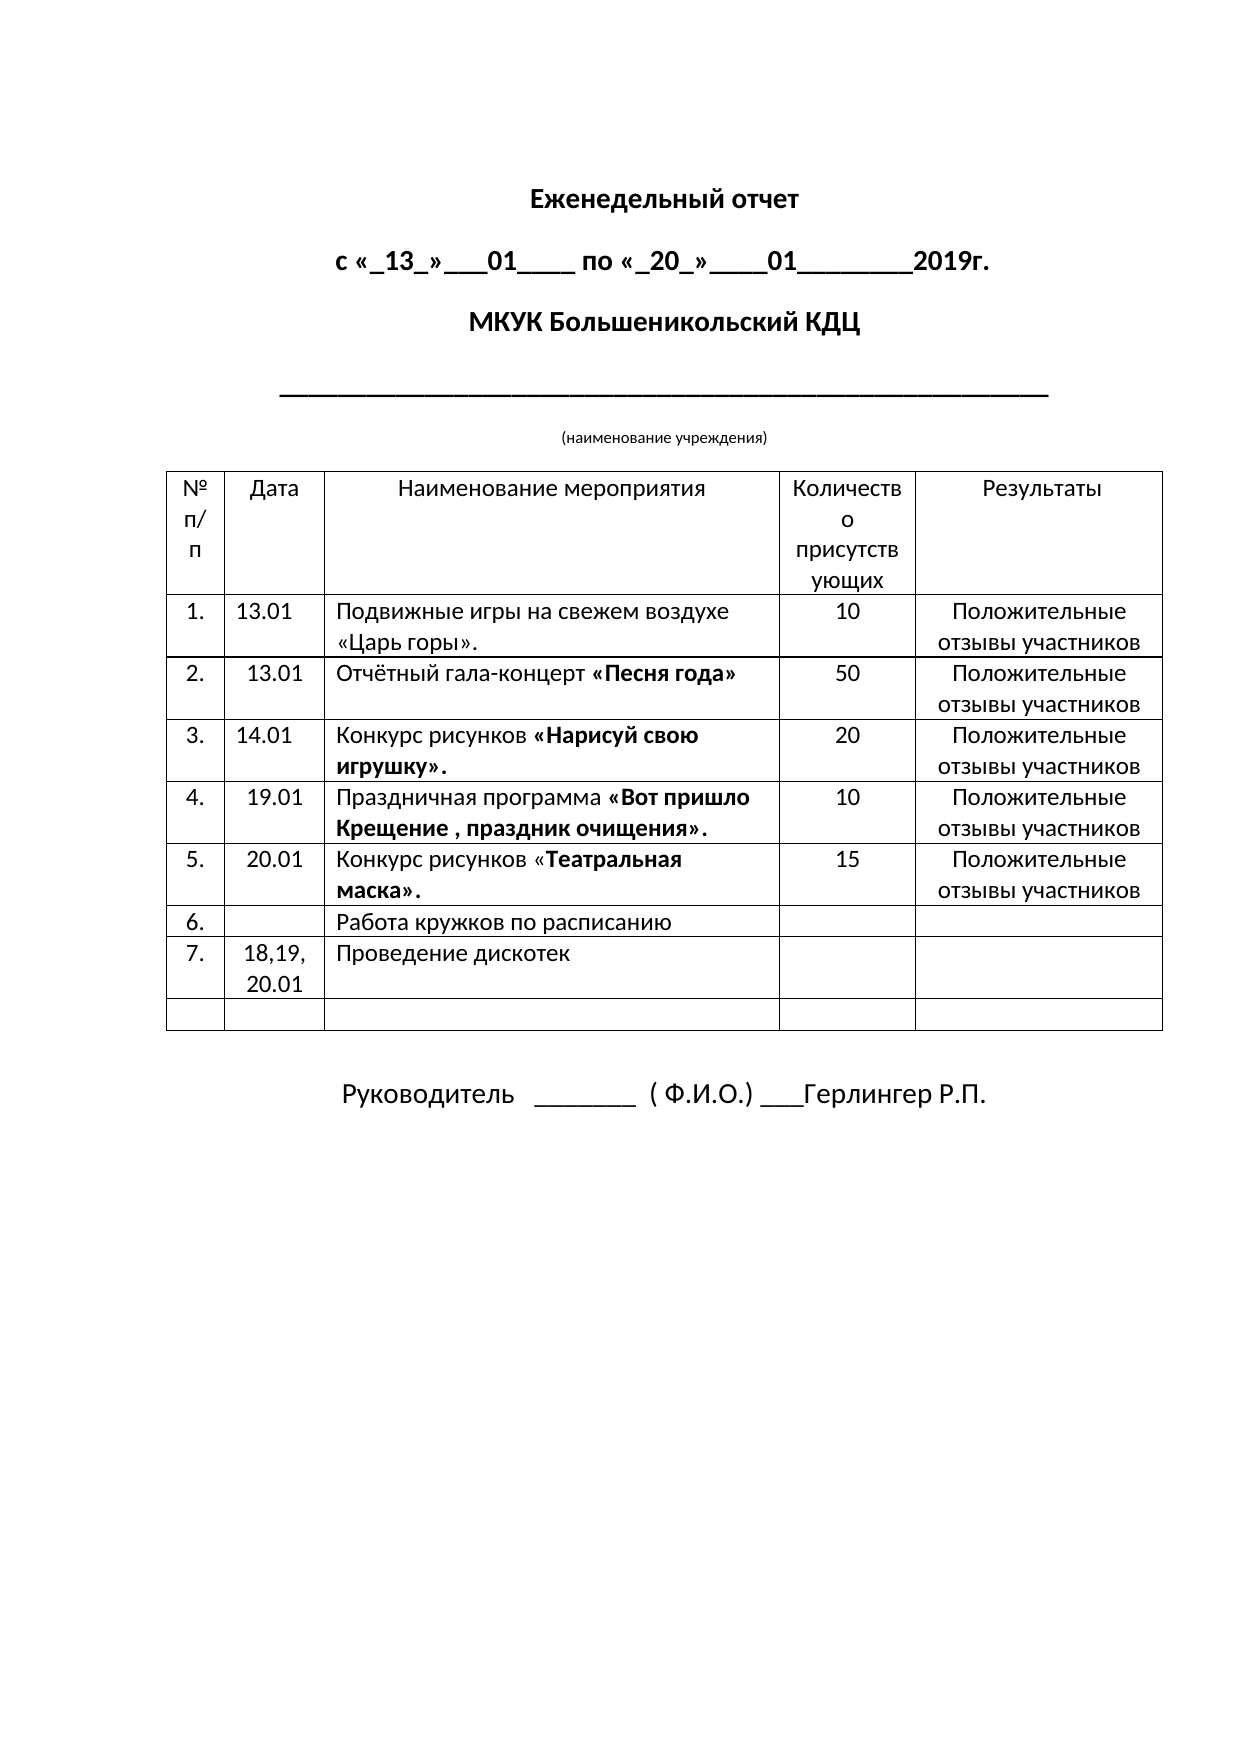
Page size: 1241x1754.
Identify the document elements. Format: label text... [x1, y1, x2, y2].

table_cell Положительные отзывы участников [916, 658, 1162, 718]
table_header Дата [225, 472, 324, 594]
table_header № п/п [167, 472, 224, 594]
text _____________________________________________________ [177, 365, 1152, 401]
table_cell 19.01 [225, 782, 324, 843]
table_cell Праздничная программа «Вот пришло Крещение , праздник очищения». [325, 782, 779, 843]
table_cell [325, 999, 779, 1030]
text (наименование учреждения) [177, 427, 1152, 447]
table_cell Положительные отзывы участников [916, 782, 1162, 843]
table_cell 4. [167, 782, 224, 843]
table_cell 1. [167, 595, 224, 656]
table_cell Подвижные игры на свежем воздухе «Царь горы». [325, 595, 779, 656]
table_cell [780, 999, 915, 1030]
table_cell Положительные отзывы участников [916, 720, 1162, 781]
text с «_13_»___01____ по «_20_»____01________2019г. [177, 242, 1152, 277]
table_cell [780, 937, 915, 998]
table_cell 13.01 [225, 595, 324, 656]
text Руководитель _______ ( Ф.И.О.) ___Герлингер Р.П. [177, 1075, 1152, 1111]
table_cell [916, 906, 1162, 936]
table_cell Работа кружков по расписанию [325, 906, 779, 936]
table_cell [167, 999, 224, 1030]
table_cell 13.01 [225, 658, 324, 718]
table_cell 18,19, 20.01 [225, 937, 324, 998]
table_cell 2. [167, 658, 224, 718]
table_cell 20 [780, 720, 915, 781]
text МКУК Большеникольский КДЦ [177, 303, 1152, 339]
table_cell [916, 937, 1162, 998]
table_cell 10 [780, 782, 915, 843]
table_cell Положительные отзывы участников [916, 595, 1162, 656]
table_cell [916, 999, 1162, 1030]
table_cell [225, 999, 324, 1030]
table_cell Конкурс рисунков «Нарисуй свою игрушку». [325, 720, 779, 781]
table_cell 6. [167, 906, 224, 936]
table_cell Конкурс рисунков «Театральная маска». [325, 844, 779, 905]
table_cell 20.01 [225, 844, 324, 905]
table_header Наименование мероприятия [325, 472, 779, 594]
table_cell [780, 906, 915, 936]
table_cell [225, 906, 324, 936]
table_cell 14.01 [225, 720, 324, 781]
table_cell 7. [167, 937, 224, 998]
table_cell 5. [167, 844, 224, 905]
table_cell Проведение дискотек [325, 937, 779, 998]
table_cell 10 [780, 595, 915, 656]
table_cell 15 [780, 844, 915, 905]
table_cell Отчётный гала-концерт «Песня года» [325, 658, 779, 718]
table_cell 50 [780, 658, 915, 718]
table_cell Положительные отзывы участников [916, 844, 1162, 905]
table_header Количество присутствующих [780, 472, 915, 594]
table_header Результаты [916, 472, 1162, 594]
table_cell 3. [167, 720, 224, 781]
text Еженедельный отчет [177, 180, 1152, 216]
